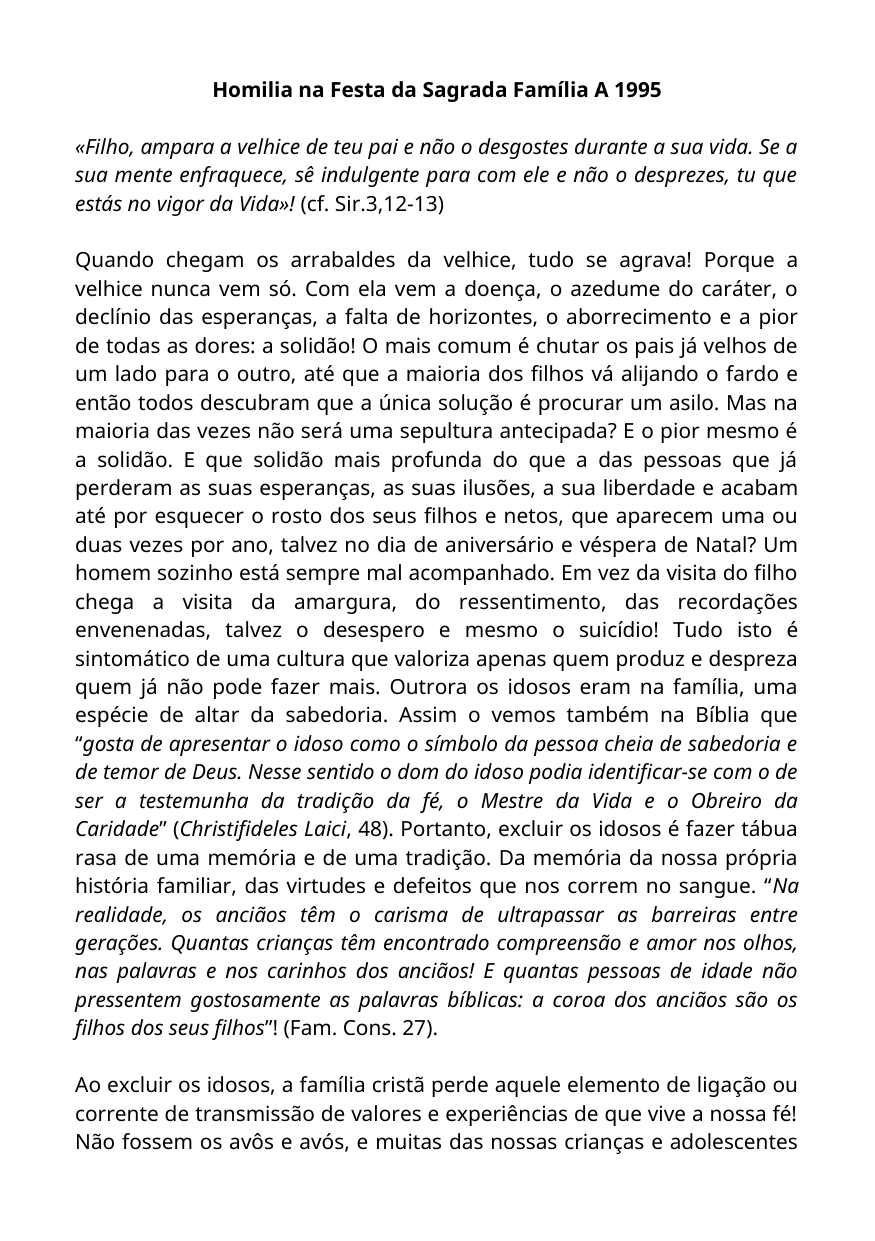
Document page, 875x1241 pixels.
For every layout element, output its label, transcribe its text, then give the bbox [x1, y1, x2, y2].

text «Filho, ampara a velhice de teu pai e não o desgostes durante a sua vida. Se a sua mente enfraquece, sê indulgente para com ele e não o desprezes, tu que estás no vigor da Vida»! (cf. Sir.3,12-13) [75, 132, 799, 217]
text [75, 1070, 799, 1156]
text Quando chegam os arrabaldes da velhice, tudo se agrava! Porque a velhice nunca vem só. Com ela vem a doença, o azedume do caráter, o declínio das esperanças, a falta de horizontes, o aborrecimento e a pior de todas as dores: a solidão! O mais comum é chutar os pais já velhos de um lado para o outro, até que a maioria dos filhos vá alijando o fardo e então todos descubram que a única solução é procurar um asilo. Mas na maioria das vezes não será uma sepultura antecipada? E o pior mesmo é a solidão. E que solidão mais profunda do que a das pessoas que já perderam as suas esperanças, as suas ilusões, a sua liberdade e acabam até por esquecer o rosto dos seus filhos e netos, que aparecem uma ou duas vezes por ano, talvez no dia de aniversário e véspera de Natal? Um homem sozinho está sempre mal acompanhado. Em vez da visita do filho chega a visita da amargura, do ressentimento, das recordações envenenadas, talvez o desespero e mesmo o suicídio! Tudo isto é sintomático de uma cultura que valoriza apenas quem produz e despreza quem já não pode fazer mais. Outrora os idosos eram na família, uma espécie de altar da sabedoria. Assim o vemos também na Bíblia que “gosta de apresentar o idoso como o símbolo da pessoa cheia de sabedoria e de temor de Deus. Nesse sentido o dom do idoso podia identificar-se com o de ser a testemunha da tradição da fé, o Mestre da Vida e o Obreiro da Caridade” (Christifideles Laici, 48). Portanto, excluir os idosos é fazer tábua rasa de uma memória e de uma tradição. Da memória da nossa própria história familiar, das virtudes e defeitos que nos correm no sangue. “Na realidade, os anciãos têm o carisma de ultrapassar as barreiras entre gerações. Quantas crianças têm encontrado compreensão e amor nos olhos, nas palavras e nos carinhos dos anciãos! E quantas pessoas de idade não pressentem gostosamente as palavras bíblicas: a coroa dos anciãos são os filhos dos seus filhos”! (Fam. Cons. 27). [75, 246, 799, 1042]
text Homilia na Festa da Sagrada Família A 1995 [75, 75, 799, 103]
